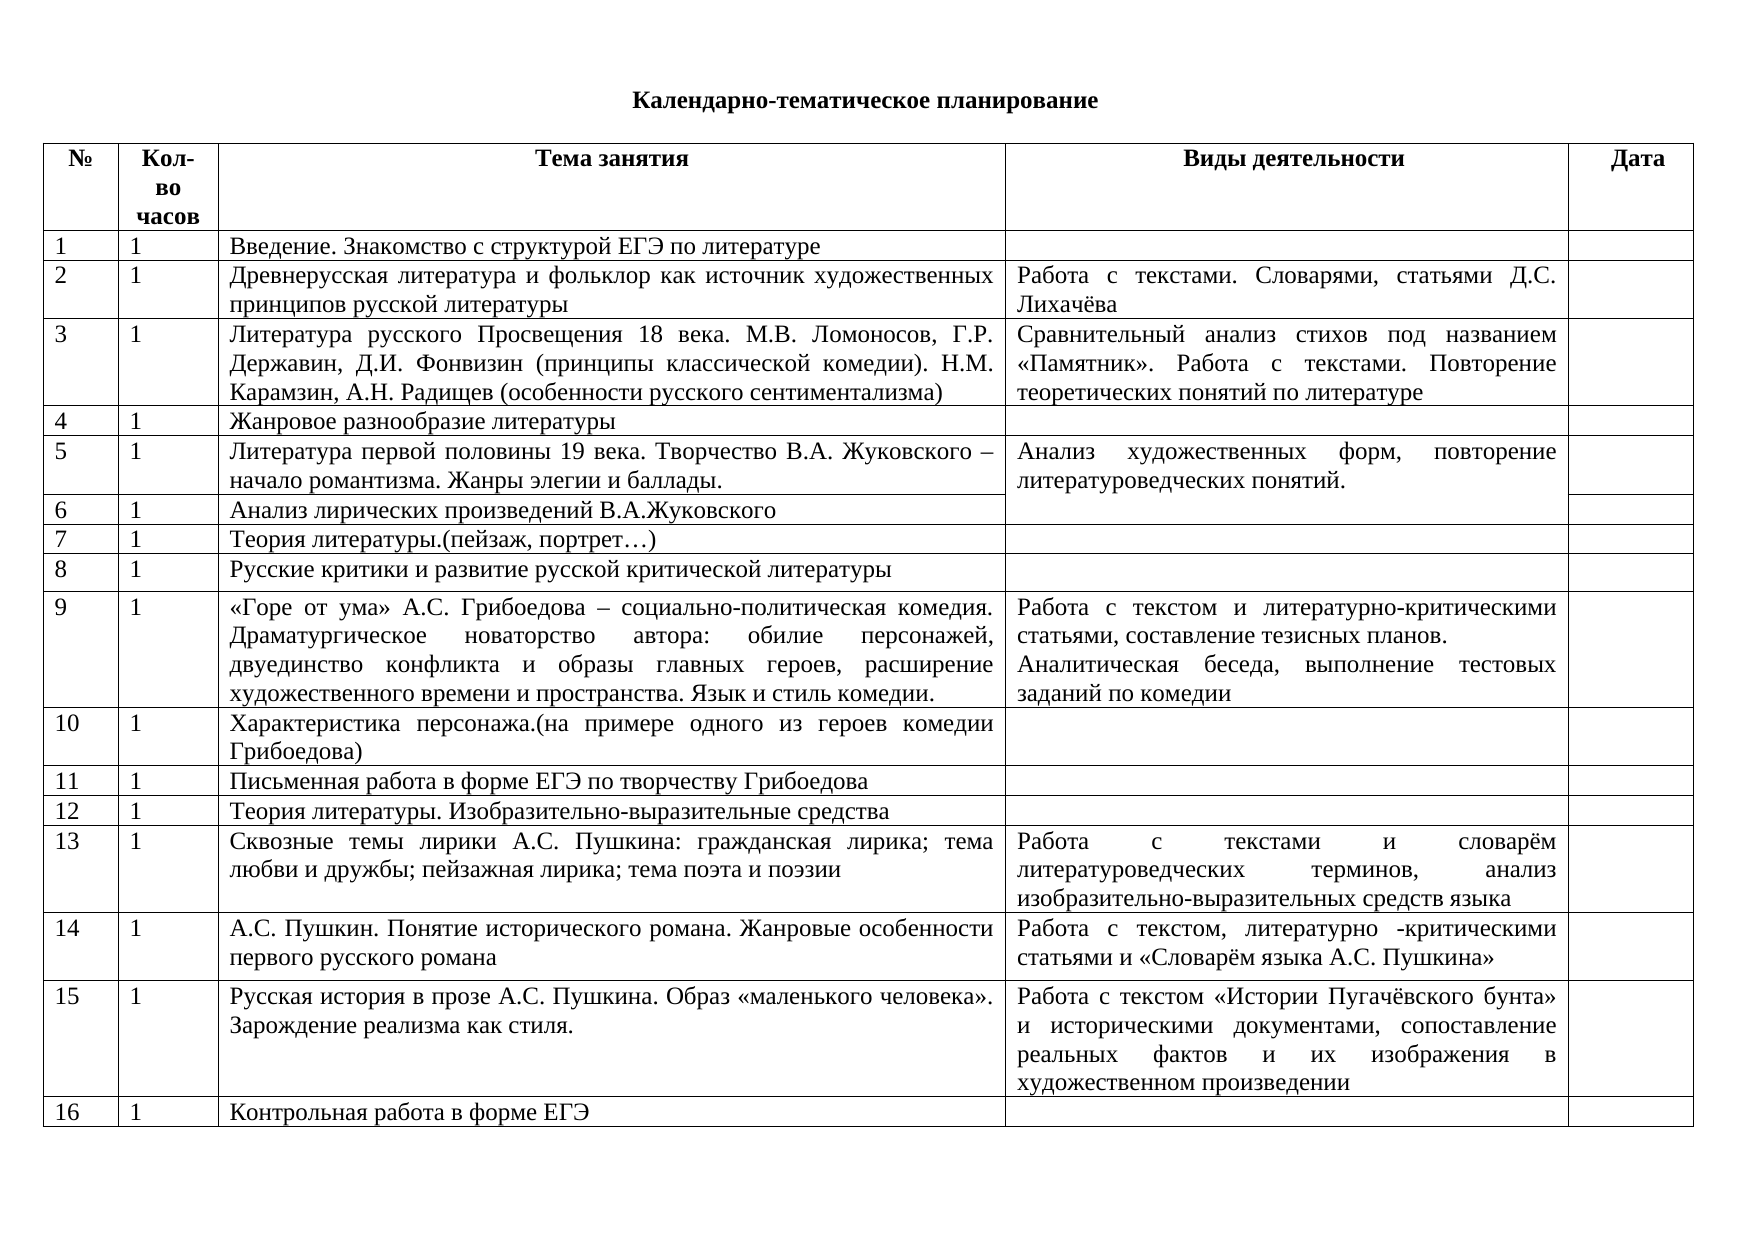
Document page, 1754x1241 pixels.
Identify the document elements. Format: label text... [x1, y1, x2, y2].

table_cell [1569, 592, 1693, 707]
table_cell 1 [119, 554, 218, 591]
table_cell Теория литературы.(пейзаж, портрет…) [219, 525, 1005, 553]
table_cell 7 [44, 525, 118, 553]
table_cell [1569, 495, 1693, 523]
table_cell [1006, 766, 1568, 795]
table_cell Характеристика персонажа.(на примере одного из героев комедии Грибоедова) [219, 708, 1005, 765]
table_cell [1569, 981, 1693, 1096]
table_cell [1569, 554, 1693, 591]
table_cell 1 [119, 261, 218, 318]
table_cell 6 [44, 495, 118, 523]
table_cell Письменная работа в форме ЕГЭ по творчеству Грибоедова [219, 766, 1005, 795]
table_cell 8 [44, 554, 118, 591]
table_cell 15 [44, 981, 118, 1096]
table_cell Работа с текстами. Словарями, статьями Д.С. Лихачёва [1006, 261, 1568, 318]
table_cell [1006, 406, 1568, 435]
table_cell [1006, 708, 1568, 765]
table_cell 1 [119, 708, 218, 765]
table_header № [44, 144, 118, 230]
table_cell 3 [44, 319, 118, 405]
table_cell [1569, 1097, 1693, 1126]
table_cell [1006, 231, 1568, 259]
table_cell [1569, 766, 1693, 795]
table_cell Древнерусская литература и фольклор как источник художественных принципов русской литературы [219, 261, 1005, 318]
table_cell 9 [44, 592, 118, 707]
table_cell Жанровое разнообразие литературы [219, 406, 1005, 435]
table_cell «Горе от ума» А.С. Грибоедова – социально-политическая комедия. Драматургическое новаторство автора: обилие персонажей, двуединство конфликта и образы главных героев, расширение художественного времени и пространства. Язык и стиль комедии. [219, 592, 1005, 707]
table_cell 1 [119, 981, 218, 1096]
table_cell 5 [44, 436, 118, 494]
table_cell [1569, 826, 1693, 912]
table_cell [1569, 406, 1693, 435]
table_cell Сравнительный анализ стихов под названием «Памятник». Работа с текстами. Повторение теоретических понятий по литературе [1006, 319, 1568, 405]
table_cell [1006, 796, 1568, 825]
table_cell А.С. Пушкин. Понятие исторического романа. Жанровые особенности первого русского романа [219, 913, 1005, 980]
table_cell Теория литературы. Изобразительно-выразительные средства [219, 796, 1005, 825]
table_cell 16 [44, 1097, 118, 1126]
table_cell [1569, 436, 1693, 494]
table_cell 1 [119, 319, 218, 405]
table_cell 1 [119, 525, 218, 553]
text Календарно-тематическое планирование [43, 85, 1687, 114]
table_cell 1 [119, 766, 218, 795]
table_cell 1 [119, 1097, 218, 1126]
table_cell 10 [44, 708, 118, 765]
table_cell 13 [44, 826, 118, 912]
table_cell 1 [119, 406, 218, 435]
table_cell Сквозные темы лирики А.С. Пушкина: гражданская лирика; тема любви и дружбы; пейзажная лирика; тема поэта и поэзии [219, 826, 1005, 912]
table_cell [1569, 261, 1693, 318]
table_cell Литература русского Просвещения 18 века. М.В. Ломоносов, Г.Р. Державин, Д.И. Фонвизин (принципы классической комедии). Н.М. Карамзин, А.Н. Радищев (особенности русского сентиментализма) [219, 319, 1005, 405]
table_cell 2 [44, 261, 118, 318]
table_header Дата [1569, 144, 1693, 230]
table_cell Анализ лирических произведений В.А.Жуковского [219, 495, 1005, 523]
table_cell [1569, 913, 1693, 980]
table_cell Введение. Знакомство с структурой ЕГЭ по литературе [219, 231, 1005, 259]
table_cell [1006, 525, 1568, 553]
table_cell [1569, 231, 1693, 259]
table_cell [1569, 525, 1693, 553]
table_cell [1569, 319, 1693, 405]
table_cell 1 [119, 436, 218, 494]
table_cell Работа с текстом, литературно -критическими статьями и «Словарём языка А.С. Пушкина» [1006, 913, 1568, 980]
table_cell 14 [44, 913, 118, 980]
table_cell Русские критики и развитие русской критической литературы [219, 554, 1005, 591]
table_cell 11 [44, 766, 118, 795]
table_cell 12 [44, 796, 118, 825]
table_header Кол-во часов [119, 144, 218, 230]
table_cell 4 [44, 406, 118, 435]
table_cell [1569, 796, 1693, 825]
table_cell Контрольная работа в форме ЕГЭ [219, 1097, 1005, 1126]
table_cell 1 [119, 495, 218, 523]
table_header Виды деятельности [1006, 144, 1568, 230]
table_cell 1 [44, 231, 118, 259]
table_cell Анализ художественных форм, повторение литературоведческих понятий. [1006, 436, 1568, 523]
table_cell 1 [119, 796, 218, 825]
table_cell Русская история в прозе А.С. Пушкина. Образ «маленького человека». Зарождение реализма как стиля. [219, 981, 1005, 1096]
table_cell Работа с текстом «Истории Пугачёвского бунта» и историческими документами, сопоставление реальных фактов и их изображения в художественном произведении [1006, 981, 1568, 1096]
table_header Тема занятия [219, 144, 1005, 230]
table_cell 1 [119, 592, 218, 707]
table_cell Литература первой половины 19 века. Творчество В.А. Жуковского – начало романтизма. Жанры элегии и баллады. [219, 436, 1005, 494]
table_cell [1006, 554, 1568, 591]
table_cell 1 [119, 913, 218, 980]
table_cell [1006, 1097, 1568, 1126]
table_cell Работа с текстом и литературно-критическими статьями, составление тезисных планов. Аналитическая беседа, выполнение тестовых заданий по комедии [1006, 592, 1568, 707]
table_cell 1 [119, 826, 218, 912]
table_cell [1569, 708, 1693, 765]
table_cell 1 [119, 231, 218, 259]
table_cell Работа с текстами и словарём литературоведческих терминов, анализ изобразительно-выразительных средств языка [1006, 826, 1568, 912]
